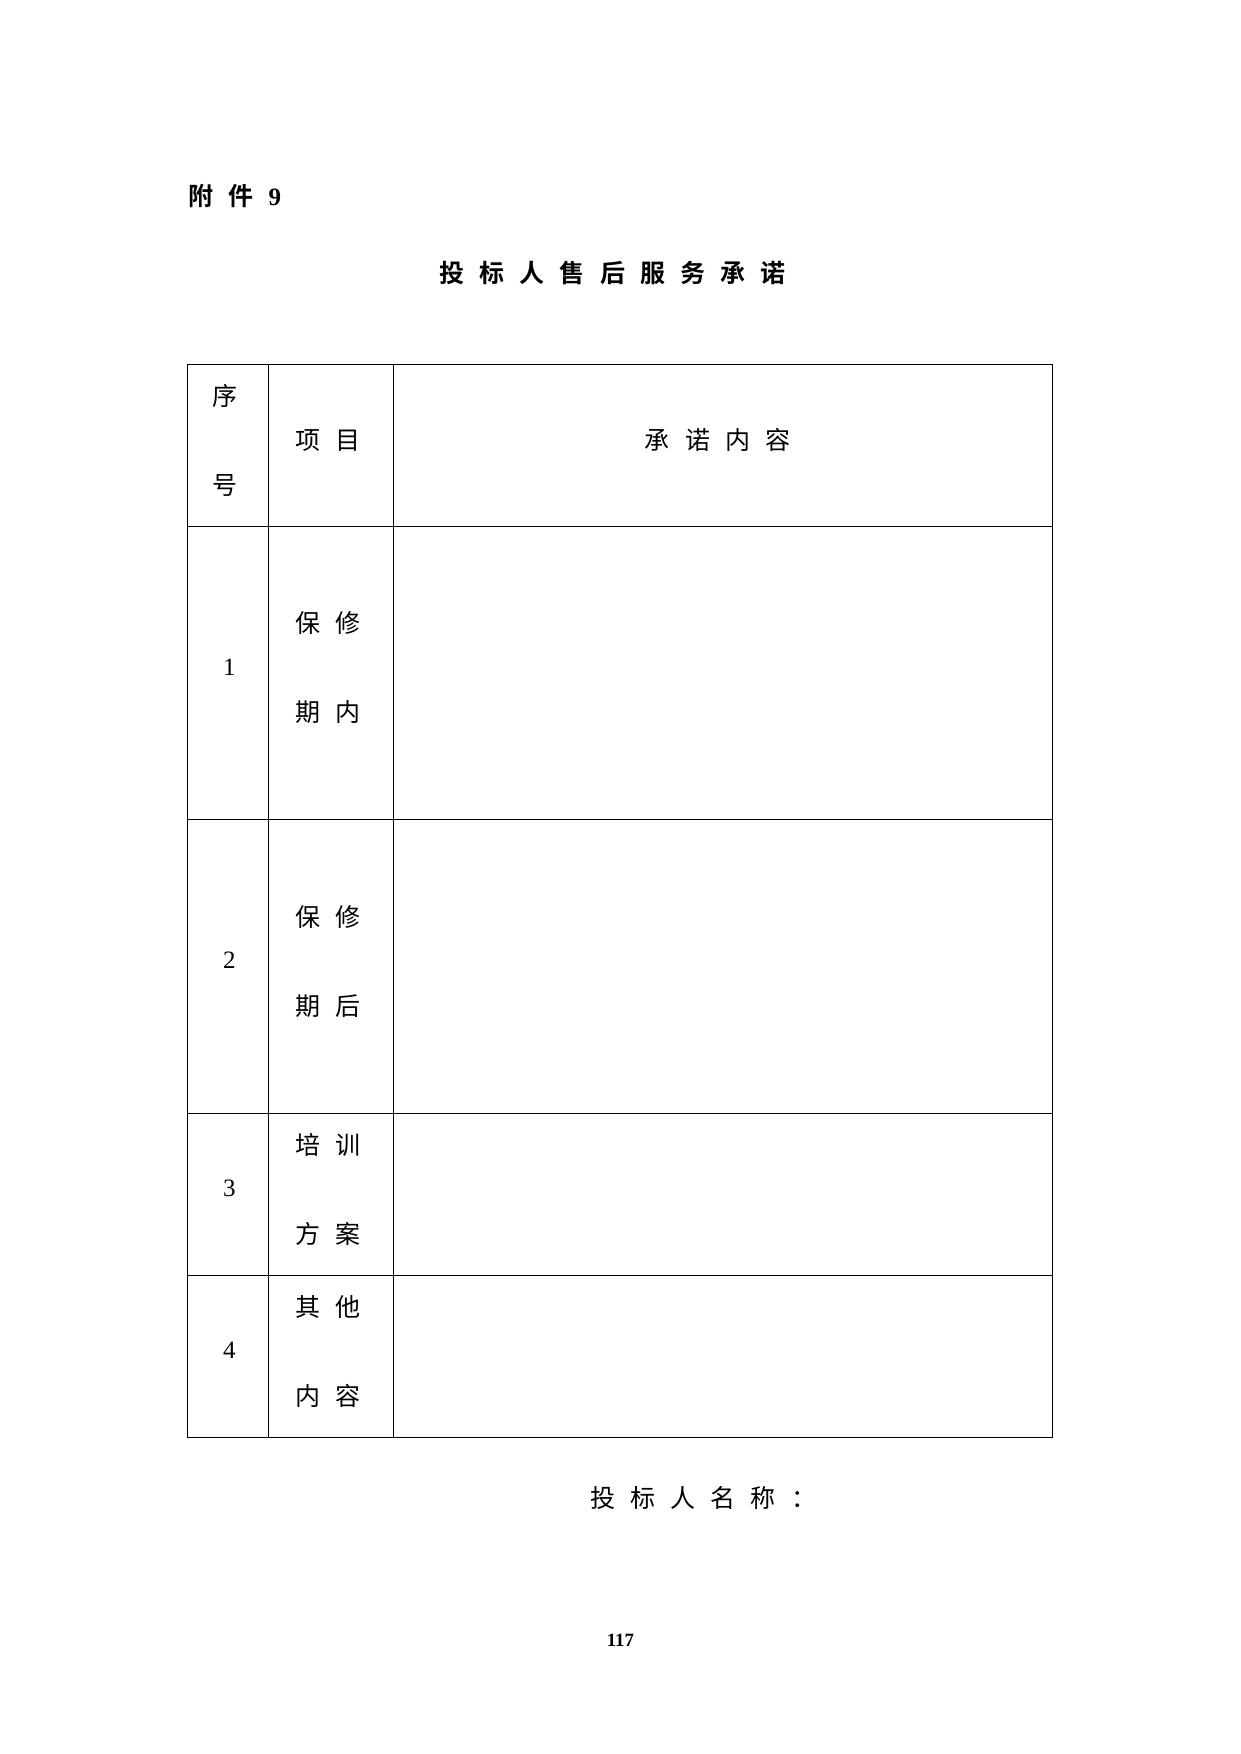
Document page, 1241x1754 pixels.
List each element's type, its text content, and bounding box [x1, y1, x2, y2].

table_header 项目 [269, 365, 393, 526]
table_cell [394, 1114, 1052, 1274]
table_cell [394, 820, 1052, 1113]
table_cell 其他内容 [269, 1276, 393, 1437]
table_cell 培训方案 [269, 1114, 393, 1274]
text 投标人售后服务承诺 [188, 242, 1052, 301]
table_cell 保修期内 [269, 527, 393, 819]
table_cell 3 [188, 1114, 268, 1274]
table_cell 2 [188, 820, 268, 1113]
text 附件9 [188, 164, 1052, 224]
table_cell 保修期后 [269, 820, 393, 1113]
table_cell [394, 1276, 1052, 1437]
table_cell 1 [188, 527, 268, 819]
table_header 序号 [188, 365, 268, 526]
table_cell 4 [188, 1276, 268, 1437]
table_cell [394, 527, 1052, 819]
table_header 承诺内容 [394, 365, 1052, 526]
text 投标人名称： [188, 1467, 1052, 1527]
